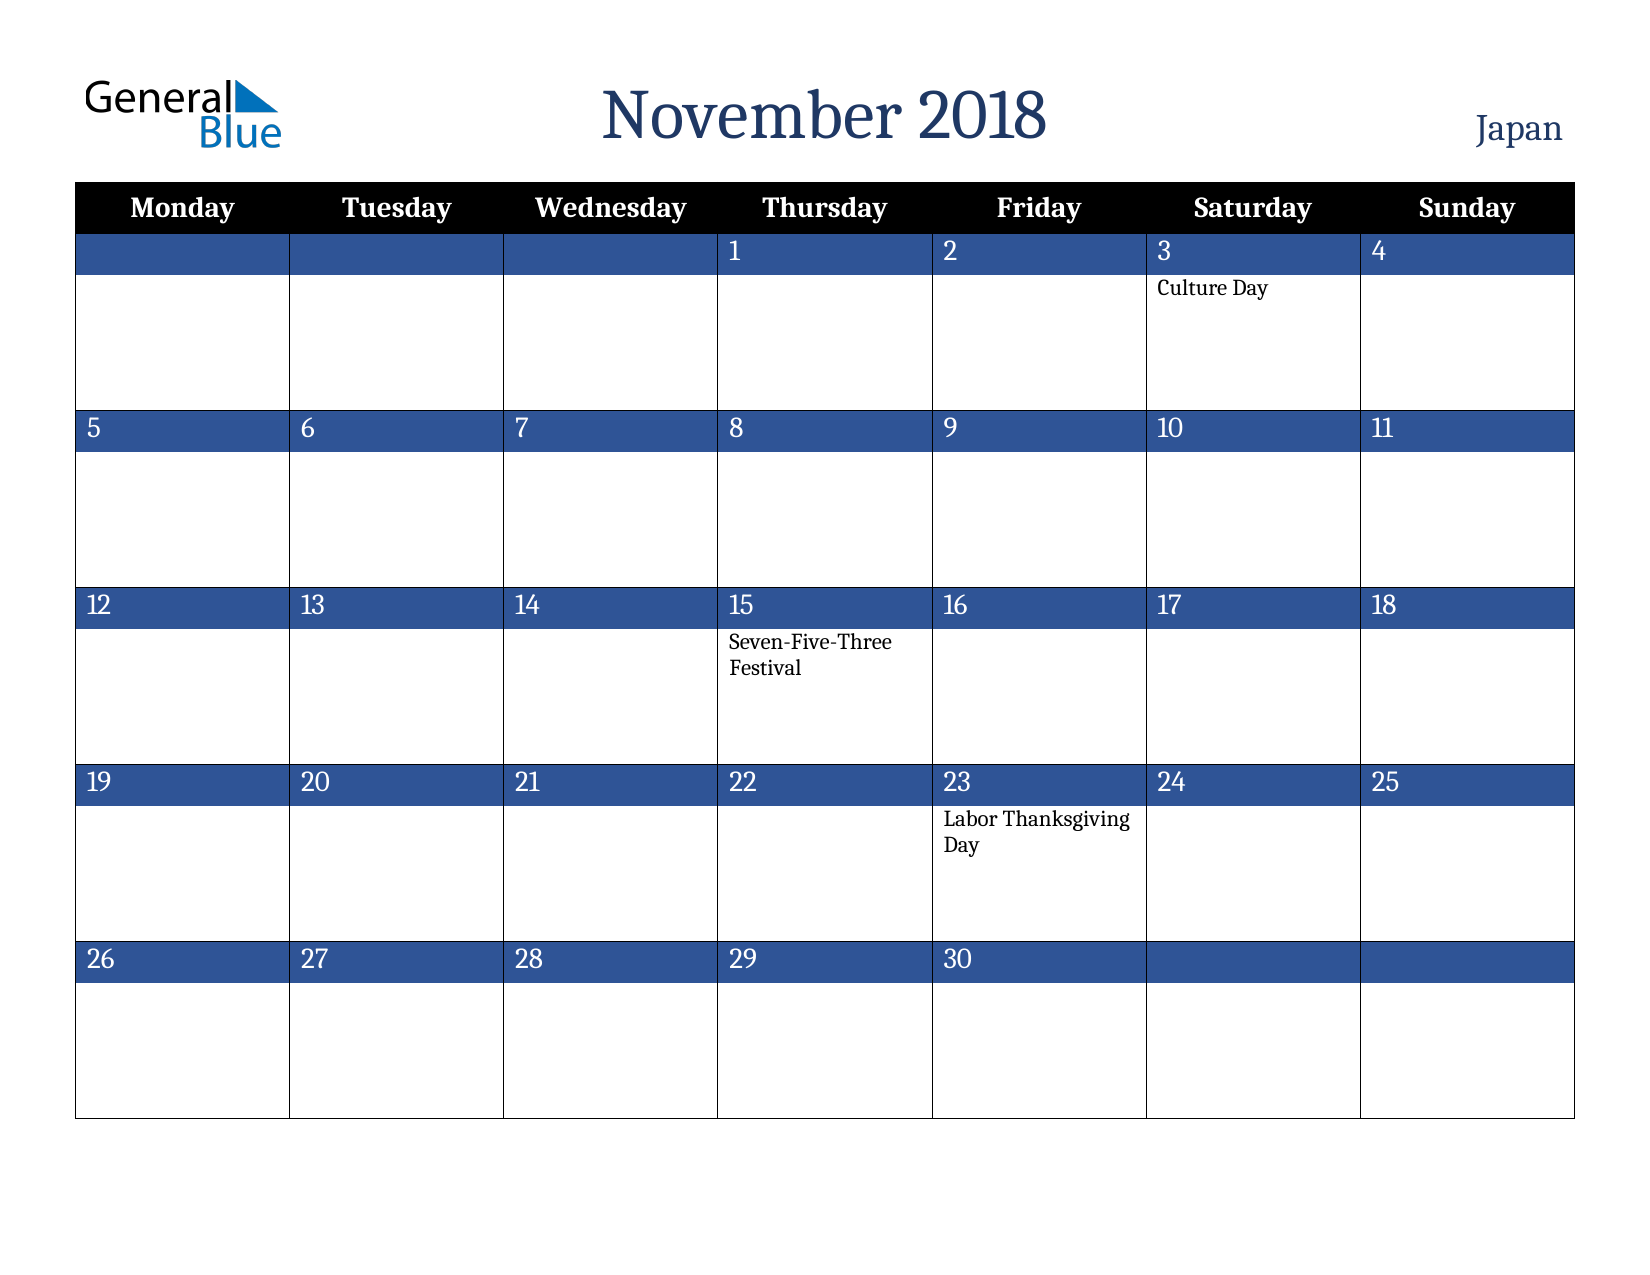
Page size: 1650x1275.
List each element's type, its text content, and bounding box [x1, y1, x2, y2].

table_cell [718, 983, 932, 1118]
table_cell [504, 629, 717, 764]
table_cell Seven-Five-Three Festival [718, 629, 932, 764]
table_cell 28 [504, 942, 717, 983]
table_cell 16 [933, 588, 1146, 629]
table_cell 12 [76, 588, 289, 629]
table_cell [76, 452, 289, 587]
table_cell [504, 806, 717, 941]
table_cell 27 [290, 942, 503, 983]
table_cell [504, 983, 717, 1118]
table_cell [718, 452, 932, 587]
table_cell 17 [1147, 588, 1360, 629]
table_cell [1147, 452, 1360, 587]
table_cell Friday [933, 183, 1146, 233]
table_cell Tuesday [290, 183, 503, 233]
table_cell 23 [933, 765, 1146, 806]
table_cell Thursday [718, 183, 932, 233]
table_cell 5 [76, 411, 289, 452]
table_cell [933, 275, 1146, 410]
table_cell [1147, 806, 1360, 941]
table_cell 22 [718, 765, 932, 806]
table_cell [1361, 275, 1574, 410]
table_cell [1361, 452, 1574, 587]
table_cell [76, 983, 289, 1118]
table_cell [718, 275, 932, 410]
table_cell [933, 452, 1146, 587]
table_cell 8 [718, 411, 932, 452]
table_cell 18 [1361, 588, 1574, 629]
table_header [76, 75, 503, 182]
picture [86, 80, 281, 148]
table_cell [1361, 806, 1574, 941]
table_cell [933, 983, 1146, 1118]
table_cell 29 [718, 942, 932, 983]
table_cell 10 [1147, 411, 1360, 452]
table_cell 19 [76, 765, 289, 806]
table_cell [718, 806, 932, 941]
table_cell [290, 806, 503, 941]
table_cell Monday [76, 183, 289, 233]
table_cell Culture Day [1147, 275, 1360, 410]
table_cell [1361, 629, 1574, 764]
table_cell 21 [504, 765, 717, 806]
table_cell 4 [1361, 234, 1574, 275]
table_cell 9 [933, 411, 1146, 452]
table_header Japan [1146, 75, 1574, 182]
table_cell [76, 275, 289, 410]
table_cell [290, 452, 503, 587]
table_cell Sunday [1361, 183, 1574, 233]
table_cell 1 [718, 234, 932, 275]
table_cell [290, 234, 503, 275]
table_cell [76, 234, 289, 275]
table_cell [1147, 983, 1360, 1118]
table_cell [1147, 629, 1360, 764]
table_cell 2 [933, 234, 1146, 275]
table_cell [1147, 942, 1360, 983]
table_cell 20 [290, 765, 503, 806]
table_cell [504, 275, 717, 410]
table_cell 25 [1361, 765, 1574, 806]
table_cell 6 [290, 411, 503, 452]
table_cell 3 [1147, 234, 1360, 275]
table_cell [290, 983, 503, 1118]
table_cell 11 [1361, 411, 1574, 452]
table_cell 26 [76, 942, 289, 983]
table_cell [290, 275, 503, 410]
table_cell 14 [504, 588, 717, 629]
table_cell [76, 629, 289, 764]
table_cell 15 [718, 588, 932, 629]
table_cell Wednesday [504, 183, 717, 233]
table_cell [1361, 983, 1574, 1118]
table_cell [933, 629, 1146, 764]
table_cell [504, 452, 717, 587]
table_cell 30 [933, 942, 1146, 983]
table_cell [1361, 942, 1574, 983]
table_cell [290, 629, 503, 764]
table_cell Saturday [1147, 183, 1360, 233]
table_cell 24 [1147, 765, 1360, 806]
table_cell [504, 234, 717, 275]
table_cell 13 [290, 588, 503, 629]
table_cell 7 [504, 411, 717, 452]
table_cell [76, 806, 289, 941]
table_header November 2018 [504, 75, 1146, 182]
table_cell Labor Thanksgiving Day [933, 806, 1146, 941]
